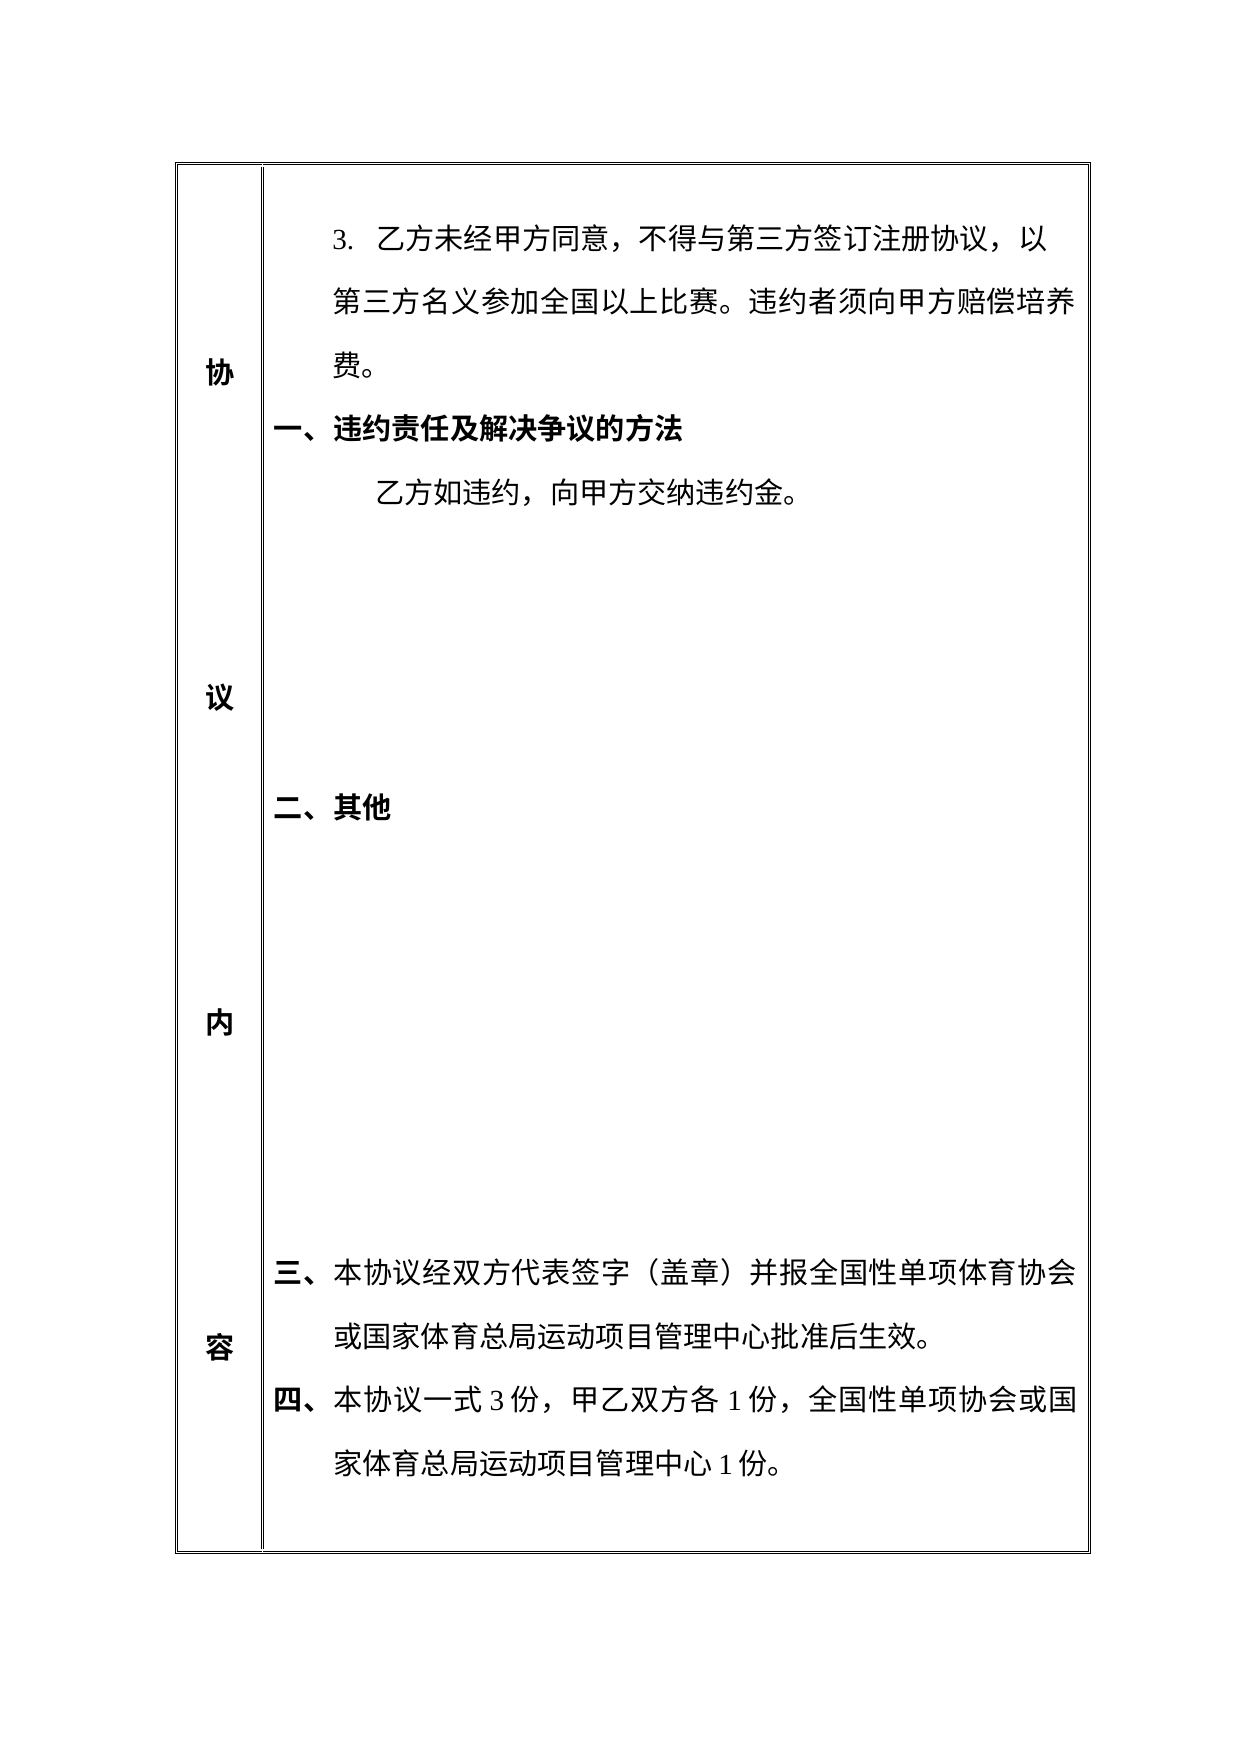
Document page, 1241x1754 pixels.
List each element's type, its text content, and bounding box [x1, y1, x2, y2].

table_cell 协 议 内 容 [178, 165, 262, 1551]
table_cell 乙方未经甲方同意，不得与第三方签订注册协议，以 第三方名义参加全国以上比赛。违约者须向甲方赔偿培养费。 违约责任及解决争议的方法 乙方如违约，向甲方交纳违约金。 其他 本协议经双方代表签字（盖章）并报全国性单项体育协会或国家体育总局运动项目管理中心批准后生效。 本协议一式3份，甲乙双方各1份，全国性单项协会或国家体育总局运动项目管理中心1份。 [263, 165, 1088, 1551]
